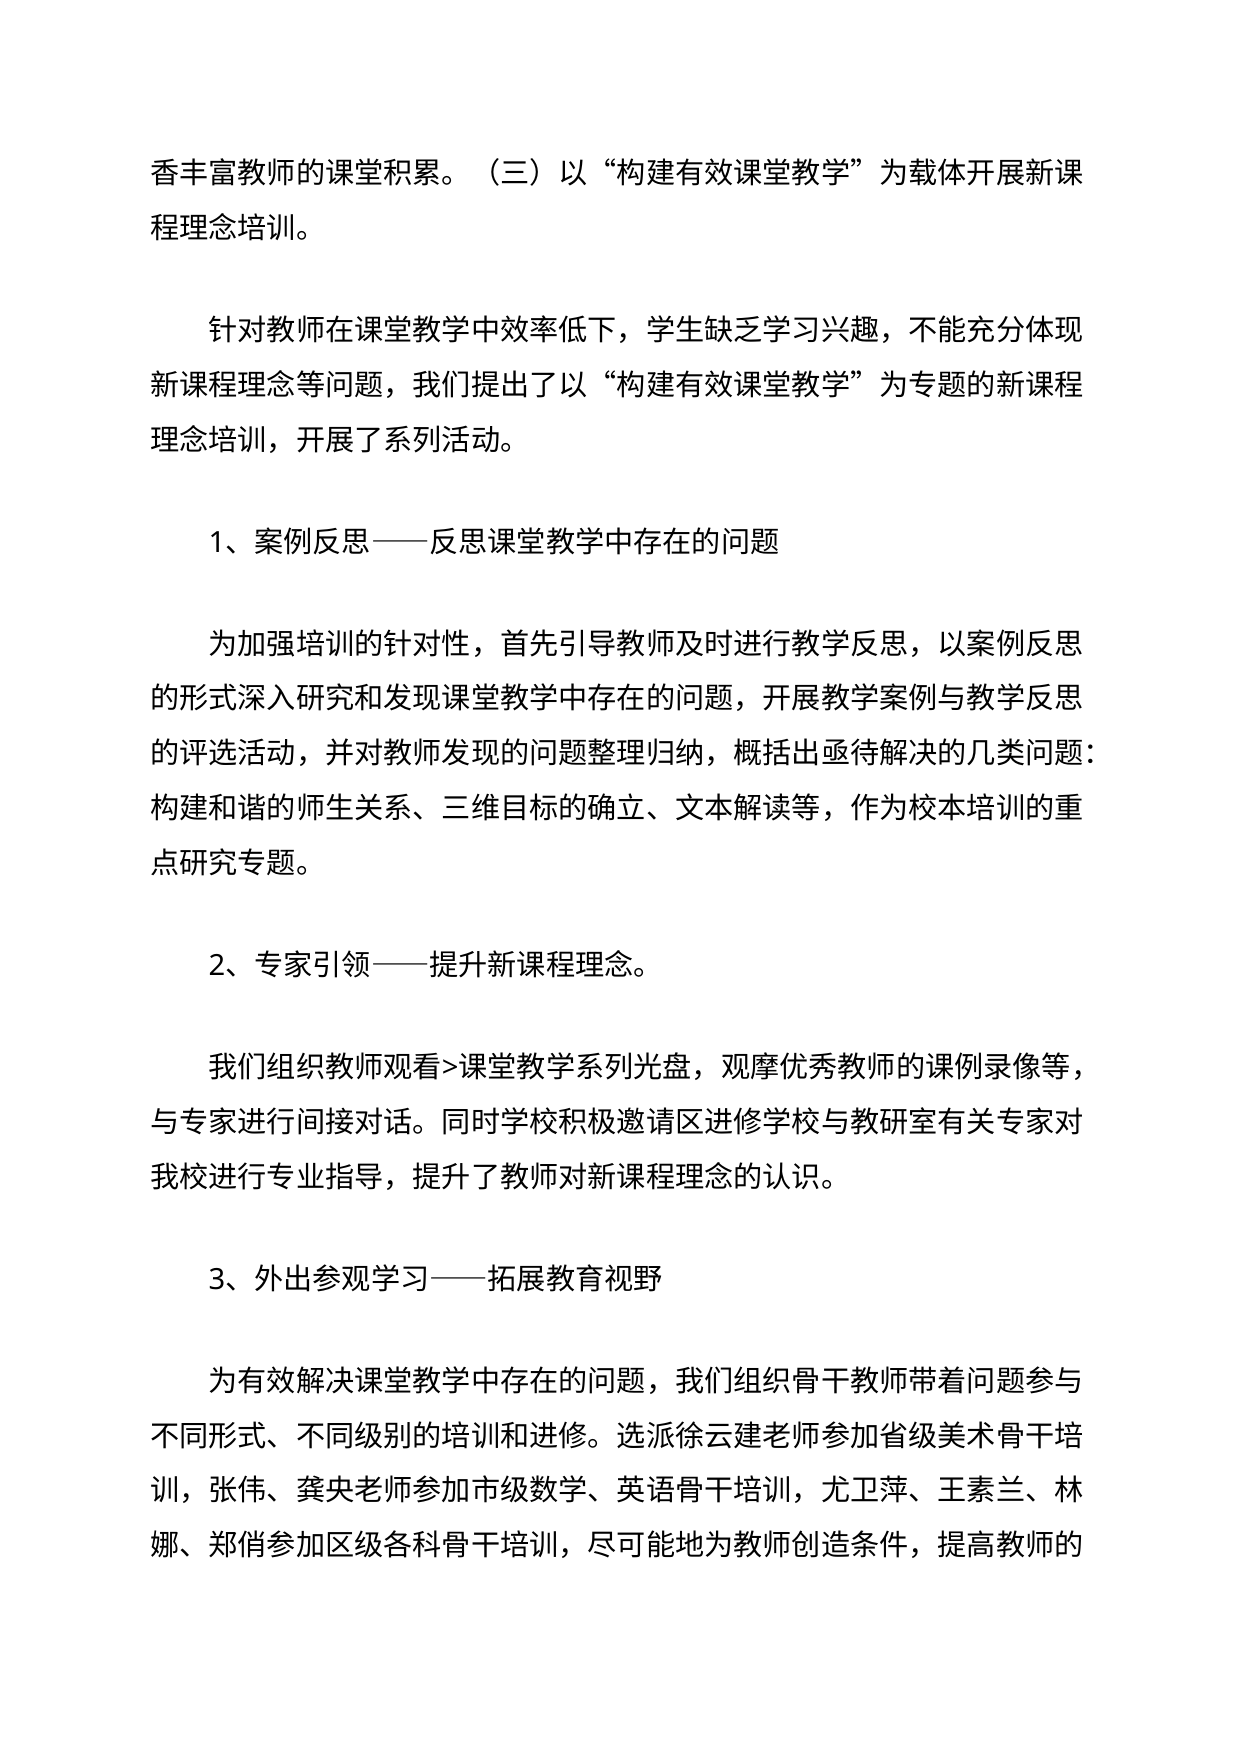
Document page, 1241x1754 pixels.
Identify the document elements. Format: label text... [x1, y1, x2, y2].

text 我们组织教师观看>课堂教学系列光盘，观摩优秀教师的课例录像等，与专家进行间接对话。同时学校积极邀请区进修学校与教研室有关专家对我校进行专业指导，提升了教师对新课程理念的认识。 [150, 1043, 1090, 1196]
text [150, 150, 1090, 247]
text 1、案例反思——反思课堂教学中存在的问题 [150, 518, 1090, 561]
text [150, 1357, 1090, 1564]
text 2、专家引领——提升新课程理念。 [150, 942, 1090, 984]
text 3、外出参观学习——拓展教育视野 [150, 1255, 1090, 1298]
text 针对教师在课堂教学中效率低下，学生缺乏学习兴趣，不能充分体现新课程理念等问题，我们提出了以“构建有效课堂教学”为专题的新课程理念培训，开展了系列活动。 [150, 307, 1090, 459]
text 为加强培训的针对性，首先引导教师及时进行教学反思，以案例反思的形式深入研究和发现课堂教学中存在的问题，开展教学案例与教学反思的评选活动，并对教师发现的问题整理归纳，概括出亟待解决的几类问题：构建和谐的师生关系、三维目标的确立、文本解读等，作为校本培训的重点研究专题。 [150, 620, 1090, 882]
